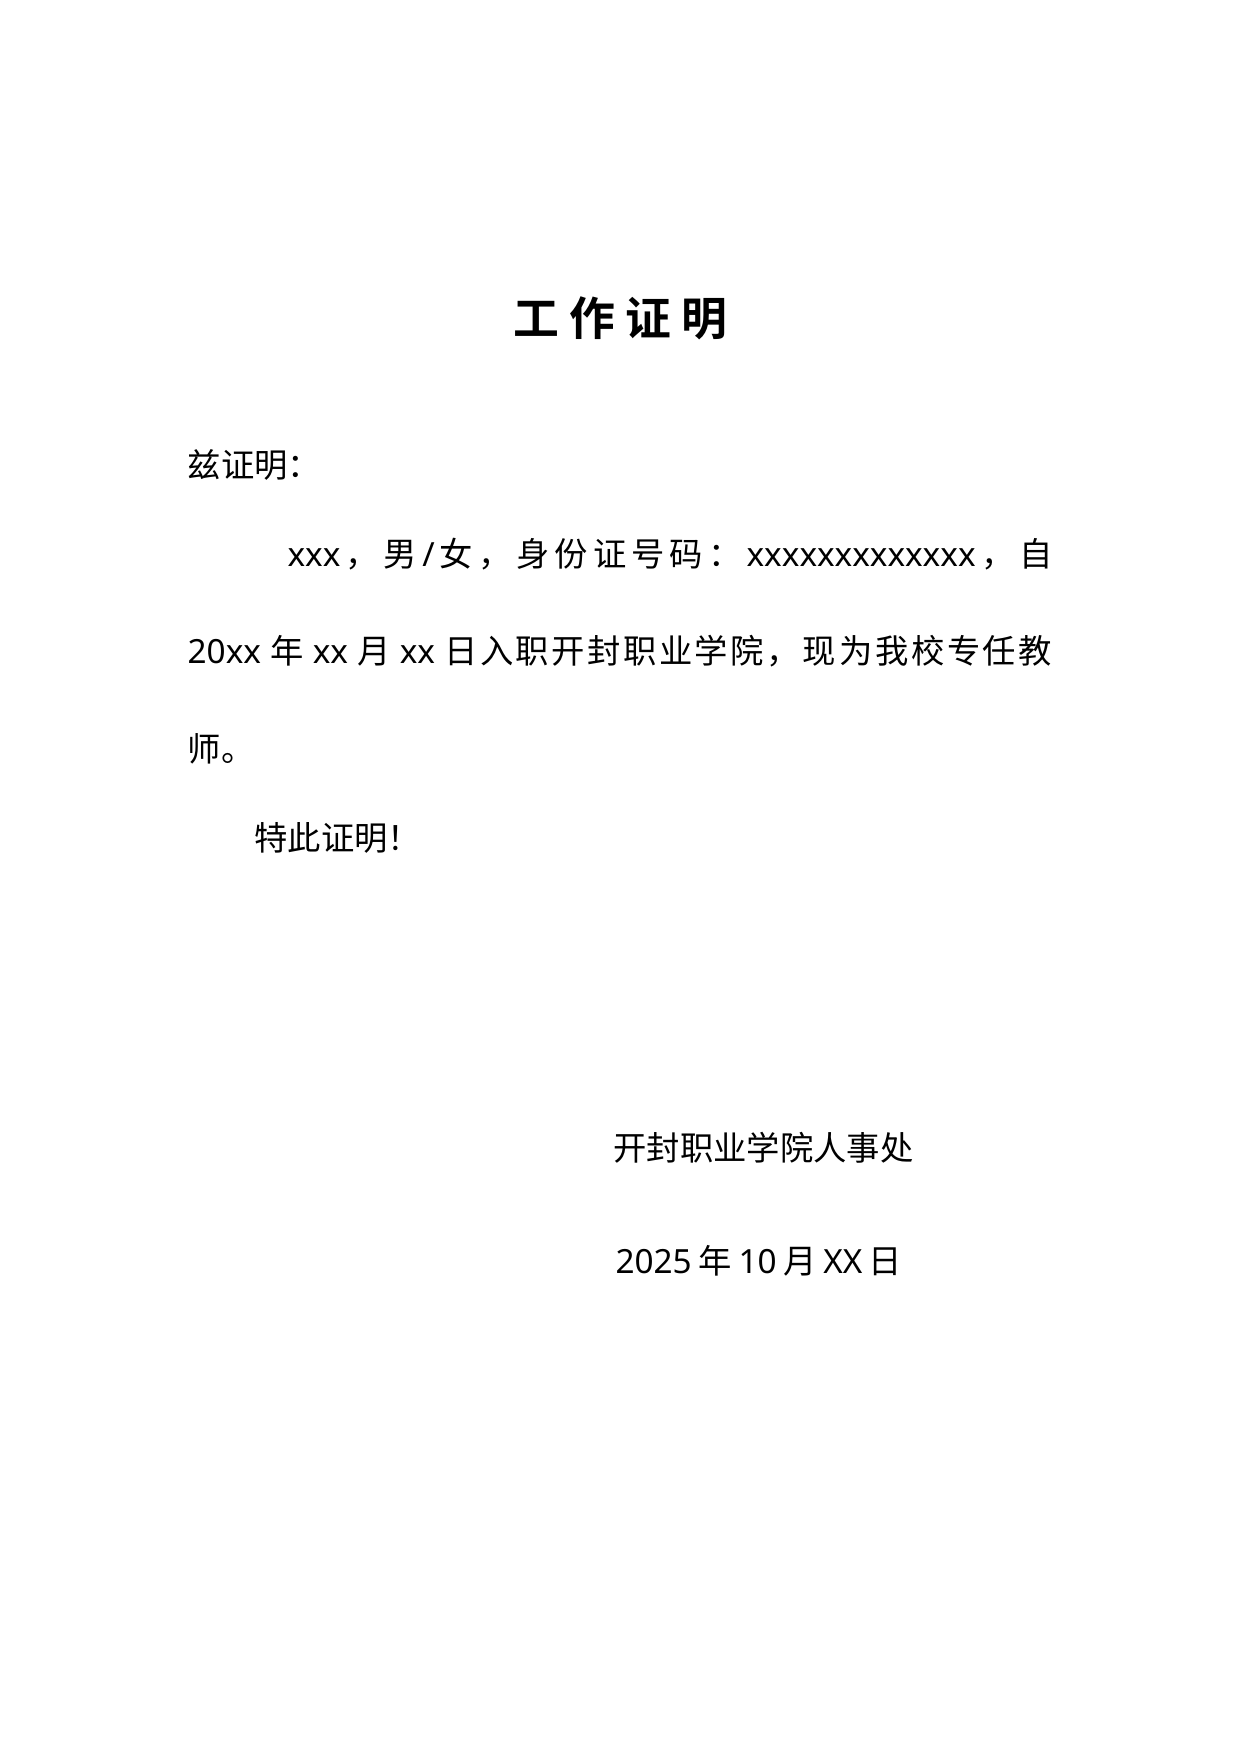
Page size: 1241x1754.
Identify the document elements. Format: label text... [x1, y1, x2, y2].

text 特此证明！ [187, 804, 1053, 869]
text 开封职业学院人事处 [187, 1113, 1053, 1178]
text xxx，男/女，身份证号码：xxxxxxxxxxxxx，自20xx年xx月xx日入职开封职业学院，现为我校专任教师。 [187, 519, 1053, 779]
text 2025年10月XX日 [187, 1227, 1053, 1292]
text 工 作 证 明 [187, 267, 1053, 364]
text 兹证明： [187, 431, 1053, 496]
